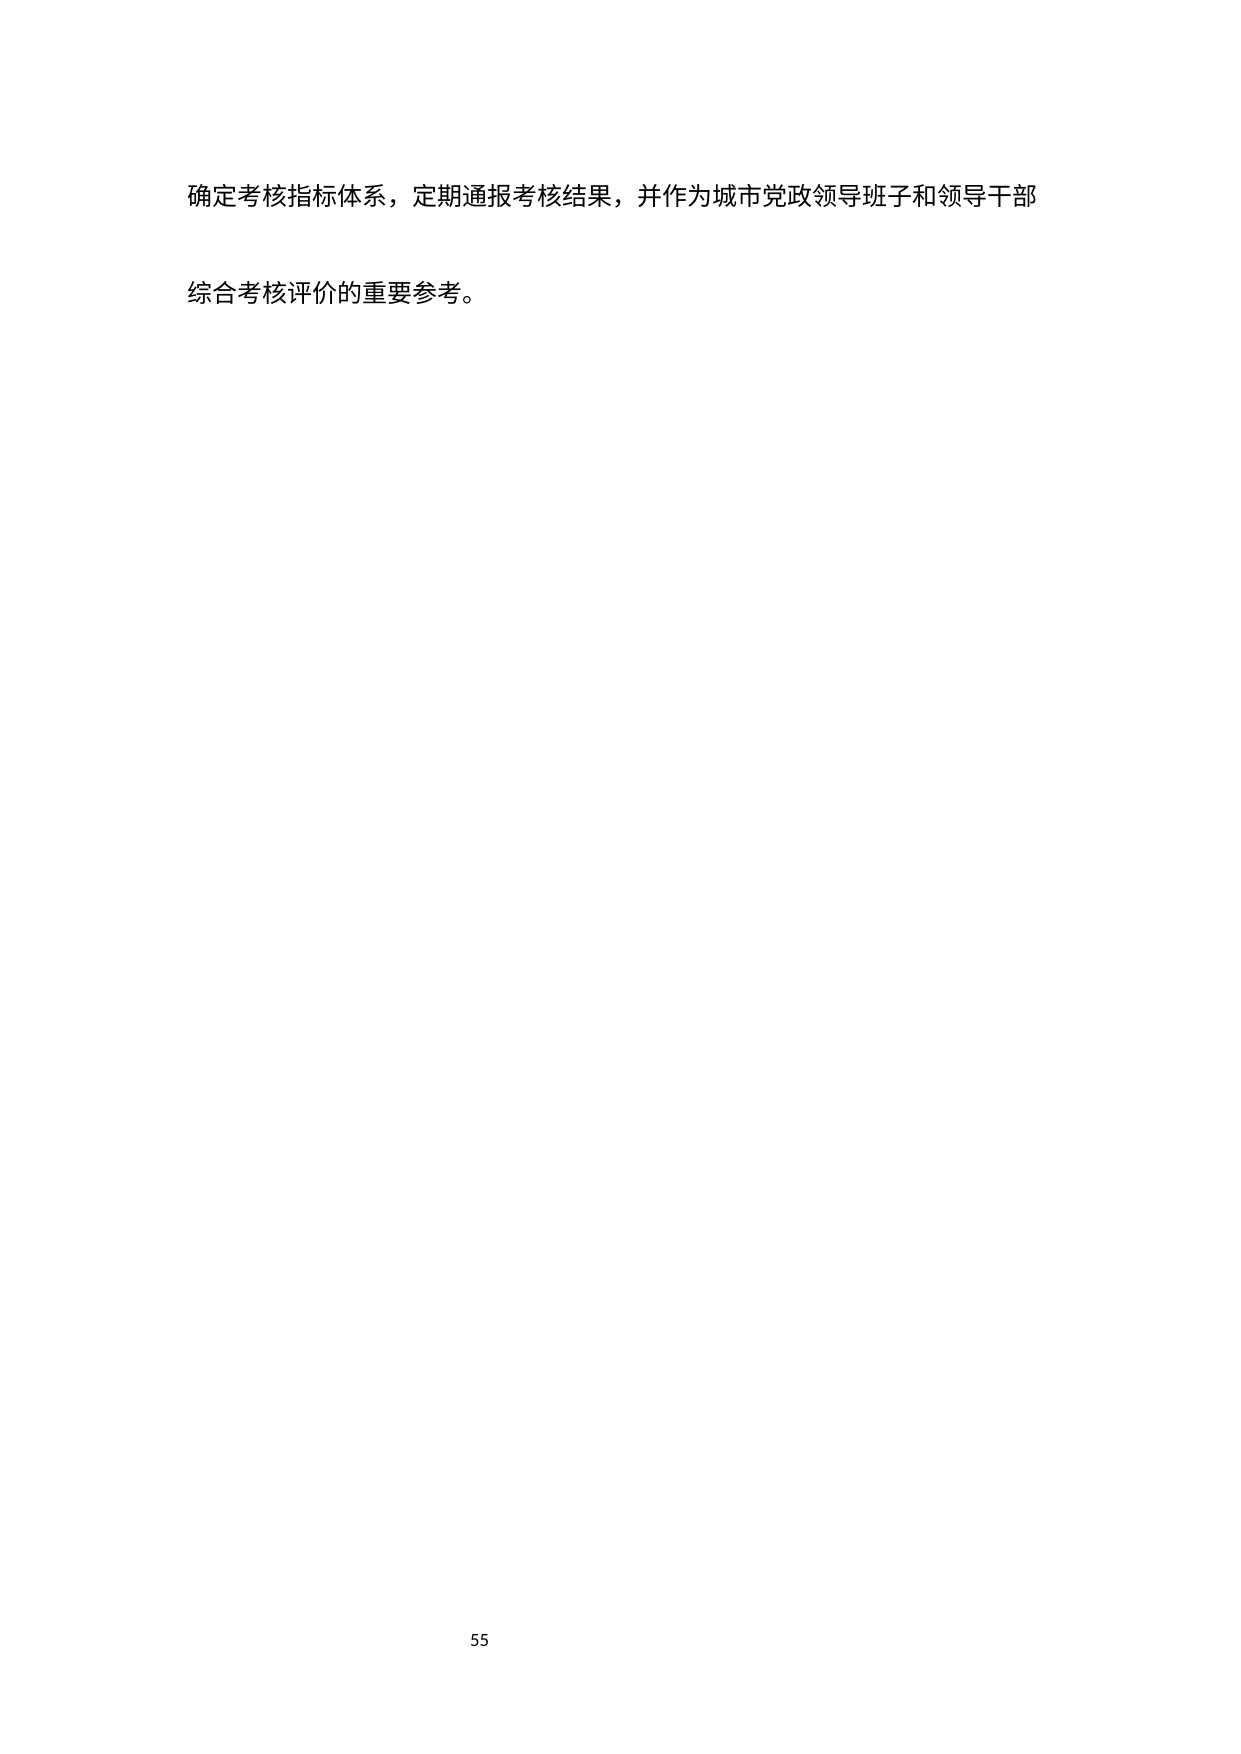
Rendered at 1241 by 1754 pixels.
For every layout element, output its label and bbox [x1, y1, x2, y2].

text [187, 162, 1053, 324]
